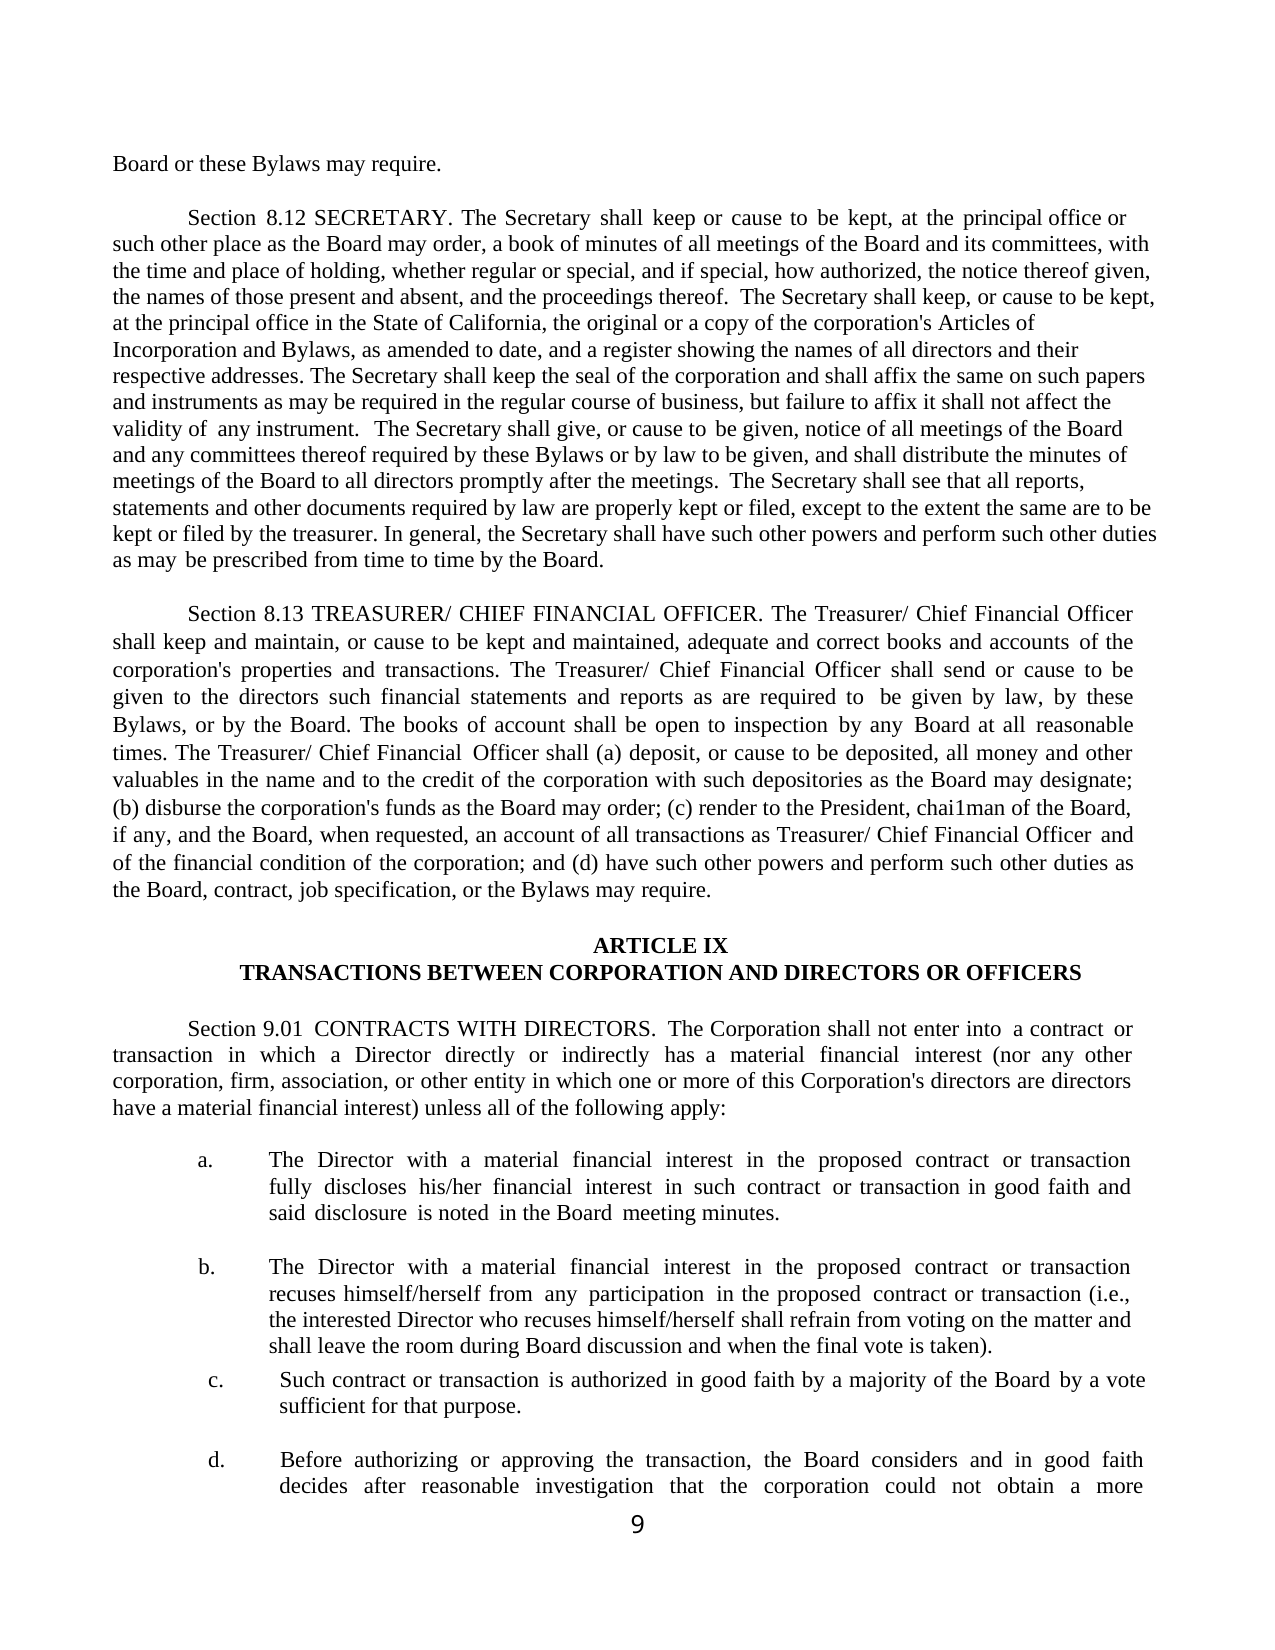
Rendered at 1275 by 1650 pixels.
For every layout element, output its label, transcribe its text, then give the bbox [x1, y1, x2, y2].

text Section 8.13 TREASURER/ CHIEF FINANCIAL OFFICER. The Treasurer/ Chief Financial Officer shall keep and maintain, or cause to be kept and maintained, adequate and correct books and accounts of the corporation's properties and transactions. The Treasurer/ Chief Financial Officer shall send or cause to be given to the directors such financial statements and reports as are required to be given by law, by these Bylaws, or by the Board. The books of account shall be open to inspection by any Board at all reasonable times. The Treasurer/ Chief Financial Officer shall (a) deposit, or cause to be deposited, all money and other valuables in the name and to the credit of the corporation with such depositories as the Board may designate; (b) disburse the corporation's funds as the Board may order; (c) render to the President, chai1man of the Board, if any, and the Board, when requested, an account of all transactions as Treasurer/ Chief Financial Officer and of the financial condition of the corporation; and (d) have such other powers and perform such other duties as the Board, contract, job specification, or the Bylaws may require. [112, 601, 1134, 903]
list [208, 1446, 1144, 1499]
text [112, 150, 1144, 176]
list The Director with a material financial interest in the proposed contract or transaction fully discloses his/her financial interest in such contract or transaction in good faith and said disclosure is noted in the Board meeting minutes. [197, 1146, 1132, 1225]
text ARTICLE IX [112, 932, 1134, 958]
text Section 9.01 CONTRACTS WITH DIRECTORS. The Corporation shall not enter into a contract or transaction in which a Director directly or indirectly has a material financial interest (nor any other corporation, firm, association, or other entity in which one or more of this Corporation's directors are directors have a material financial interest) unless all of the following apply: [112, 1014, 1133, 1120]
list Such contract or transaction is authorized in good faith by a majority of the Board by a vote sufficient for that purpose. [208, 1366, 1146, 1419]
list The Director with a material financial interest in the proposed contract or transaction recuses himself/herself from any participation in the proposed contract or transaction (i.e., the interested Director who recuses himself/herself shall refrain from voting on the matter and shall leave the room during Board discussion and when the final vote is taken). [198, 1253, 1131, 1359]
text TRANSACTIONS BETWEEN CORPORATION AND DIRECTORS OR OFFICERS [112, 959, 1134, 986]
text Section 8.12 SECRETARY. The Secretary shall keep or cause to be kept, at the principal office or such other place as the Board may order, a book of minutes of all meetings of the Board and its committees, with the time and place of holding, whether regular or special, and if special, how authorized, the notice thereof given, the names of those present and absent, and the proceedings thereof. The Secretary shall keep, or cause to be kept, at the principal office in the State of California, the original or a copy of the corporation's Articles of Incorporation and Bylaws, as amended to date, and a register showing the names of all directors and their respective addresses. The Secretary shall keep the seal of the corporation and shall affix the same on such papers and instruments as may be required in the regular course of business, but failure to affix it shall not affect the validity of any instrument. The Secretary shall give, or cause to be given, notice of all meetings of the Board and any committees thereof required by these Bylaws or by law to be given, and shall distribute the minutes of meetings of the Board to all directors promptly after the meetings. The Secretary shall see that all reports, statements and other documents required by law are properly kept or filed, except to the extent the same are to be kept or filed by the treasurer. In general, the Secretary shall have such other powers and perform such other duties as may be prescribed from time to time by the Board. [112, 204, 1162, 573]
